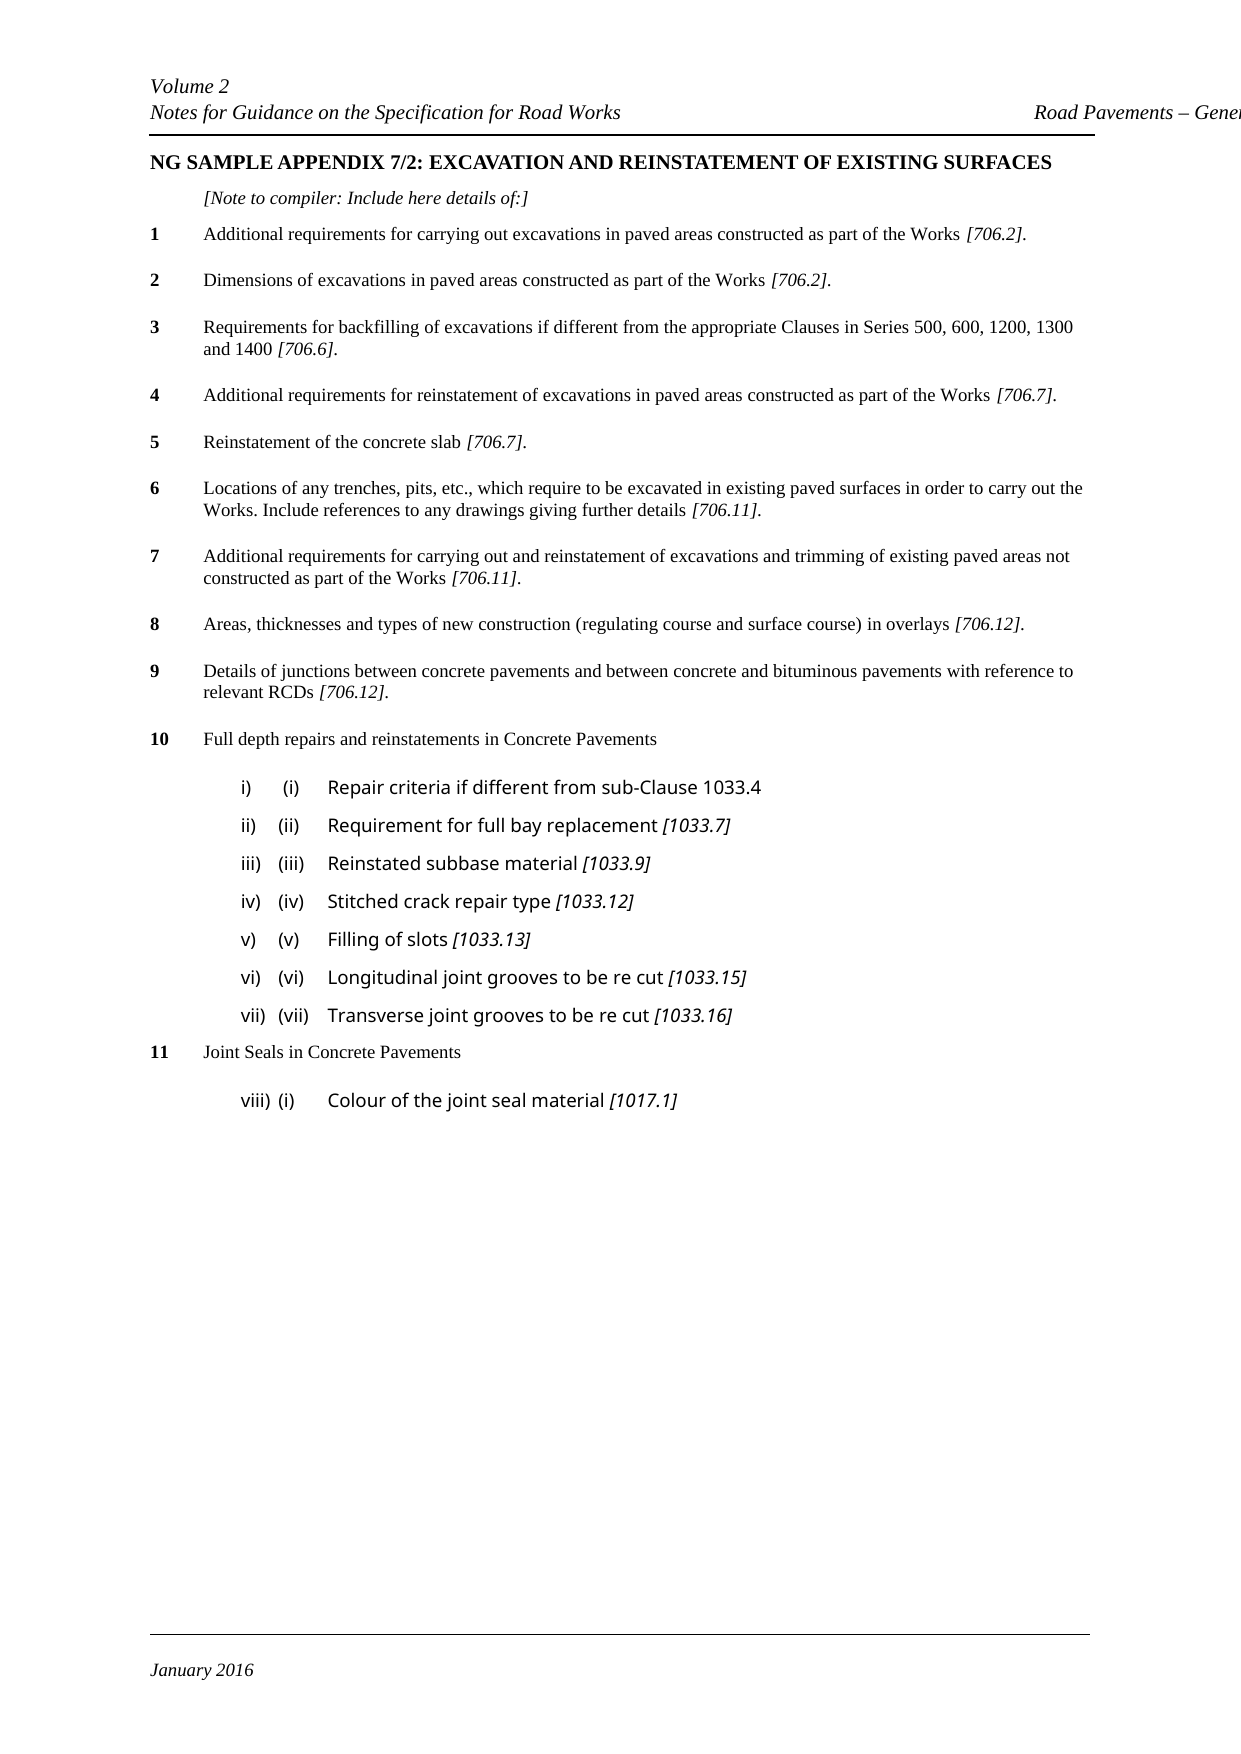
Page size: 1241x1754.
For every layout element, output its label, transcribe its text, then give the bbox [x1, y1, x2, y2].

subtitle (i) Repair criteria if different from sub-Clause 1033.4 [241, 774, 1090, 800]
subtitle (iv) Stitched crack repair type [1033.12] [241, 889, 1090, 914]
subtitle (vii) Transverse joint grooves to be re cut [1033.16] [241, 1003, 1090, 1028]
subtitle 5 Reinstatement of the concrete slab [706.7]. [150, 431, 1090, 452]
subtitle (vi) Longitudinal joint grooves to be re cut [1033.15] [241, 965, 1090, 990]
subtitle (iii) Reinstated subbase material [1033.9] [241, 851, 1090, 876]
subtitle 1 Additional requirements for carrying out excavations in paved areas constructed as part of the Works [706.2]. [150, 223, 1090, 244]
text [Note to compiler: Include here details of:] [203, 187, 1090, 208]
subtitle 10 Full depth repairs and reinstatements in Concrete Pavements [150, 728, 1090, 749]
subtitle 3 Requirements for backfilling of excavations if different from the appropriate Clauses in Series 500, 600, 1200, 1300 and 1400 [706.6]. [150, 316, 1090, 359]
subtitle 4 Additional requirements for reinstatement of excavations in paved areas constructed as part of the Works [706.7]. [150, 384, 1090, 406]
subtitle 9 Details of junctions between concrete pavements and between concrete and bituminous pavements with reference to relevant RCDs [706.12]. [150, 660, 1090, 703]
subtitle 8 Areas, thicknesses and types of new construction (regulating course and surface course) in overlays [706.12]. [150, 613, 1090, 635]
text ng Sample APPENDIX 7/2: Excavation and Reinstatement of Existing Surfaces [150, 150, 1090, 174]
subtitle 2 Dimensions of excavations in paved areas constructed as part of the Works [706.2]. [150, 269, 1090, 291]
subtitle 11 Joint Seals in Concrete Pavements [150, 1041, 1090, 1062]
subtitle 6 Locations of any trenches, pits, etc., which require to be excavated in existing paved surfaces in order to carry out the Works. Include references to any drawings giving further details [706.11]. [150, 477, 1090, 520]
subtitle 7 Additional requirements for carrying out and reinstatement of excavations and trimming of existing paved areas not constructed as part of the Works [706.11]. [150, 545, 1090, 588]
subtitle (v) Filling of slots [1033.13] [241, 927, 1090, 952]
subtitle (ii) Requirement for full bay replacement [1033.7] [241, 813, 1090, 838]
subtitle (i) Colour of the joint seal material [1017.1] [241, 1087, 1090, 1113]
